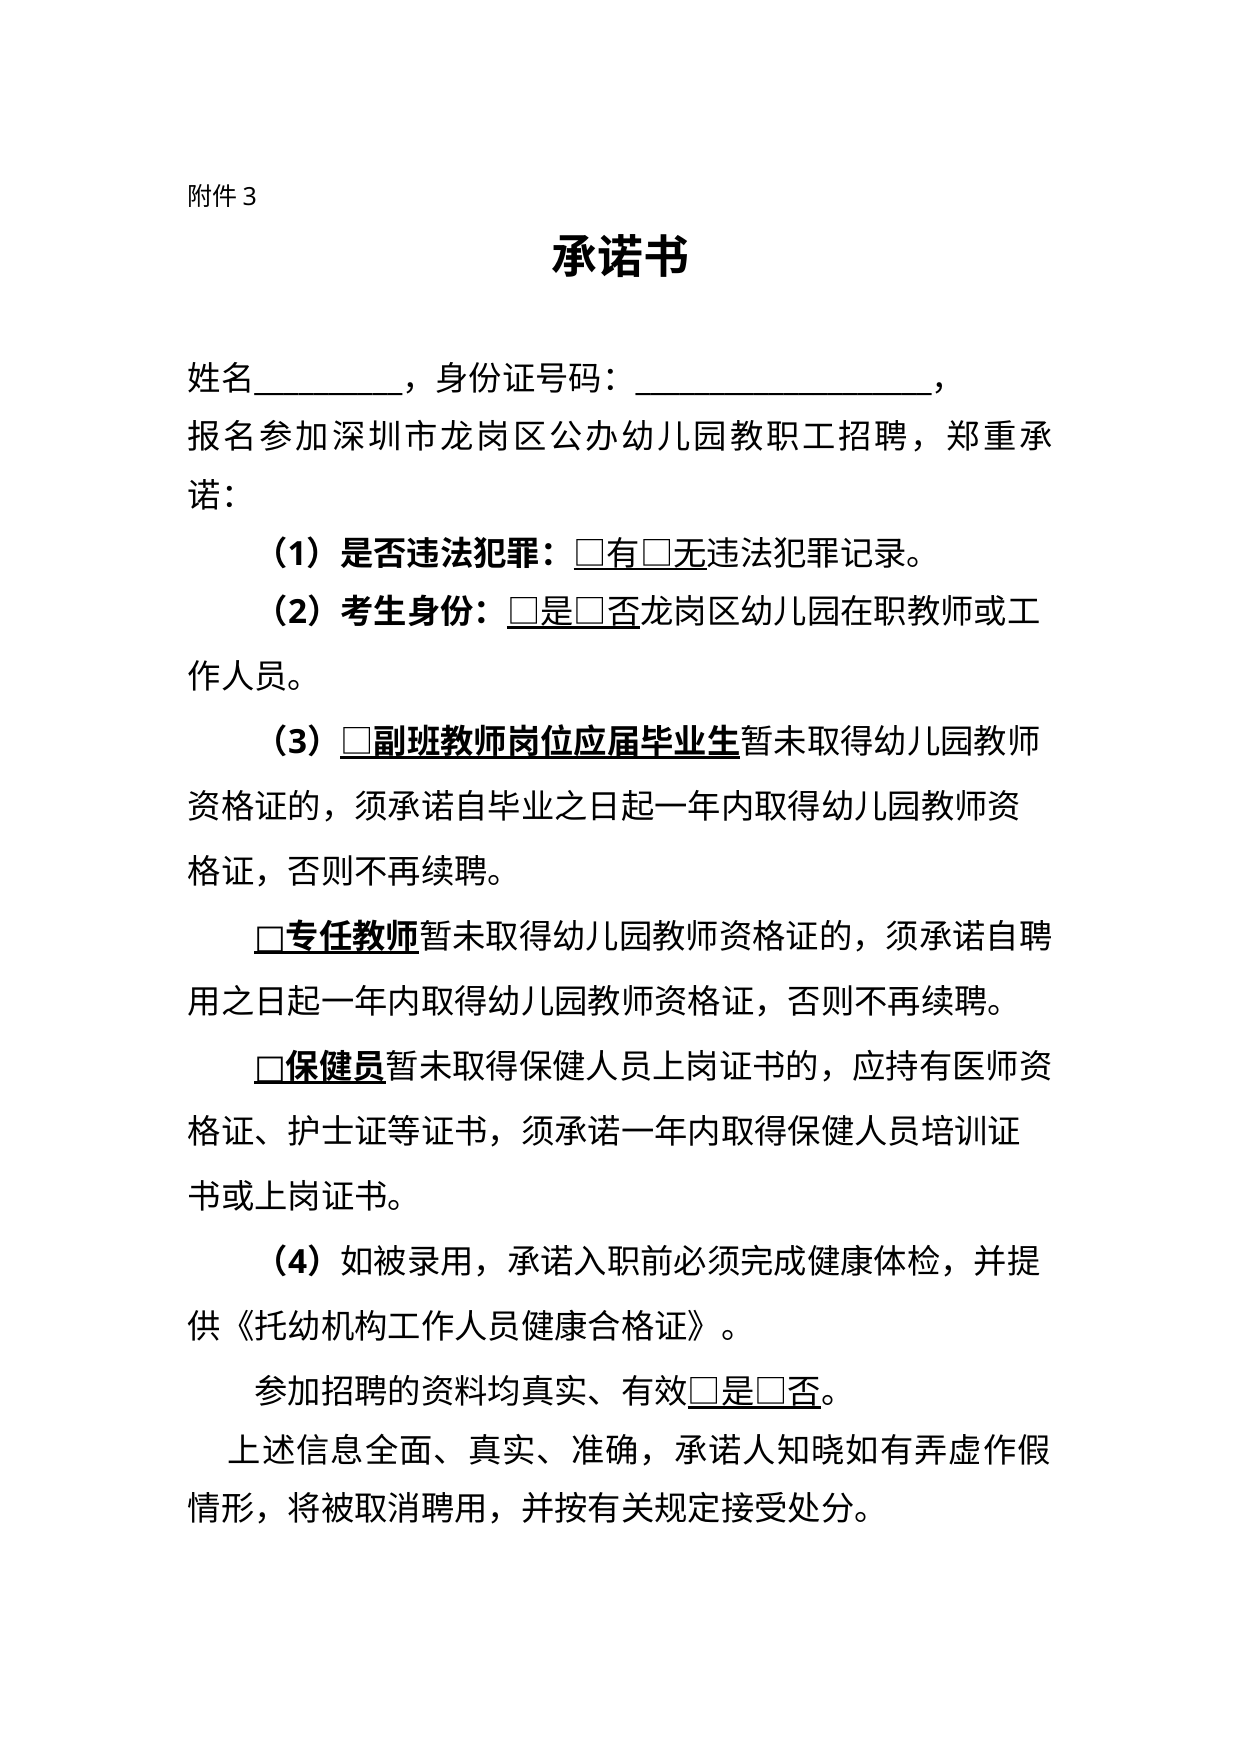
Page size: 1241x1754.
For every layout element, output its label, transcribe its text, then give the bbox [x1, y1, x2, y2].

text 附件3 [187, 162, 1053, 227]
list （2）考生身份：□是□否龙岗区幼儿园在职教师或工作人员。 [187, 577, 1053, 707]
list （3）□副班教师岗位应届毕业生暂未取得幼儿园教师资格证的，须承诺自毕业之日起一年内取得幼儿园教师资格证，否则不再续聘。 [187, 707, 1053, 902]
text 承诺书 [187, 227, 1053, 285]
text 报名参加深圳市龙岗区公办幼儿园教职工招聘，郑重承诺： [187, 402, 1053, 519]
list □保健员暂未取得保健人员上岗证书的，应持有医师资格证、护士证等证书，须承诺一年内取得保健人员培训证书或上岗证书。 [187, 1032, 1053, 1227]
text 姓名__________，身份证号码：____________________， [187, 344, 1053, 402]
text 上述信息全面、真实、准确，承诺人知晓如有弄虚作假情形，将被取消聘用，并按有关规定接受处分。 [187, 1415, 1053, 1532]
list （4）如被录用，承诺入职前必须完成健康体检，并提供《托幼机构工作人员健康合格证》。 [187, 1227, 1053, 1357]
list □专任教师暂未取得幼儿园教师资格证的，须承诺自聘用之日起一年内取得幼儿园教师资格证，否则不再续聘。 [187, 902, 1053, 1032]
text 参加招聘的资料均真实、有效□是□否。 [187, 1357, 1053, 1415]
list 是否违法犯罪：□有□无违法犯罪记录。 [254, 519, 1053, 577]
